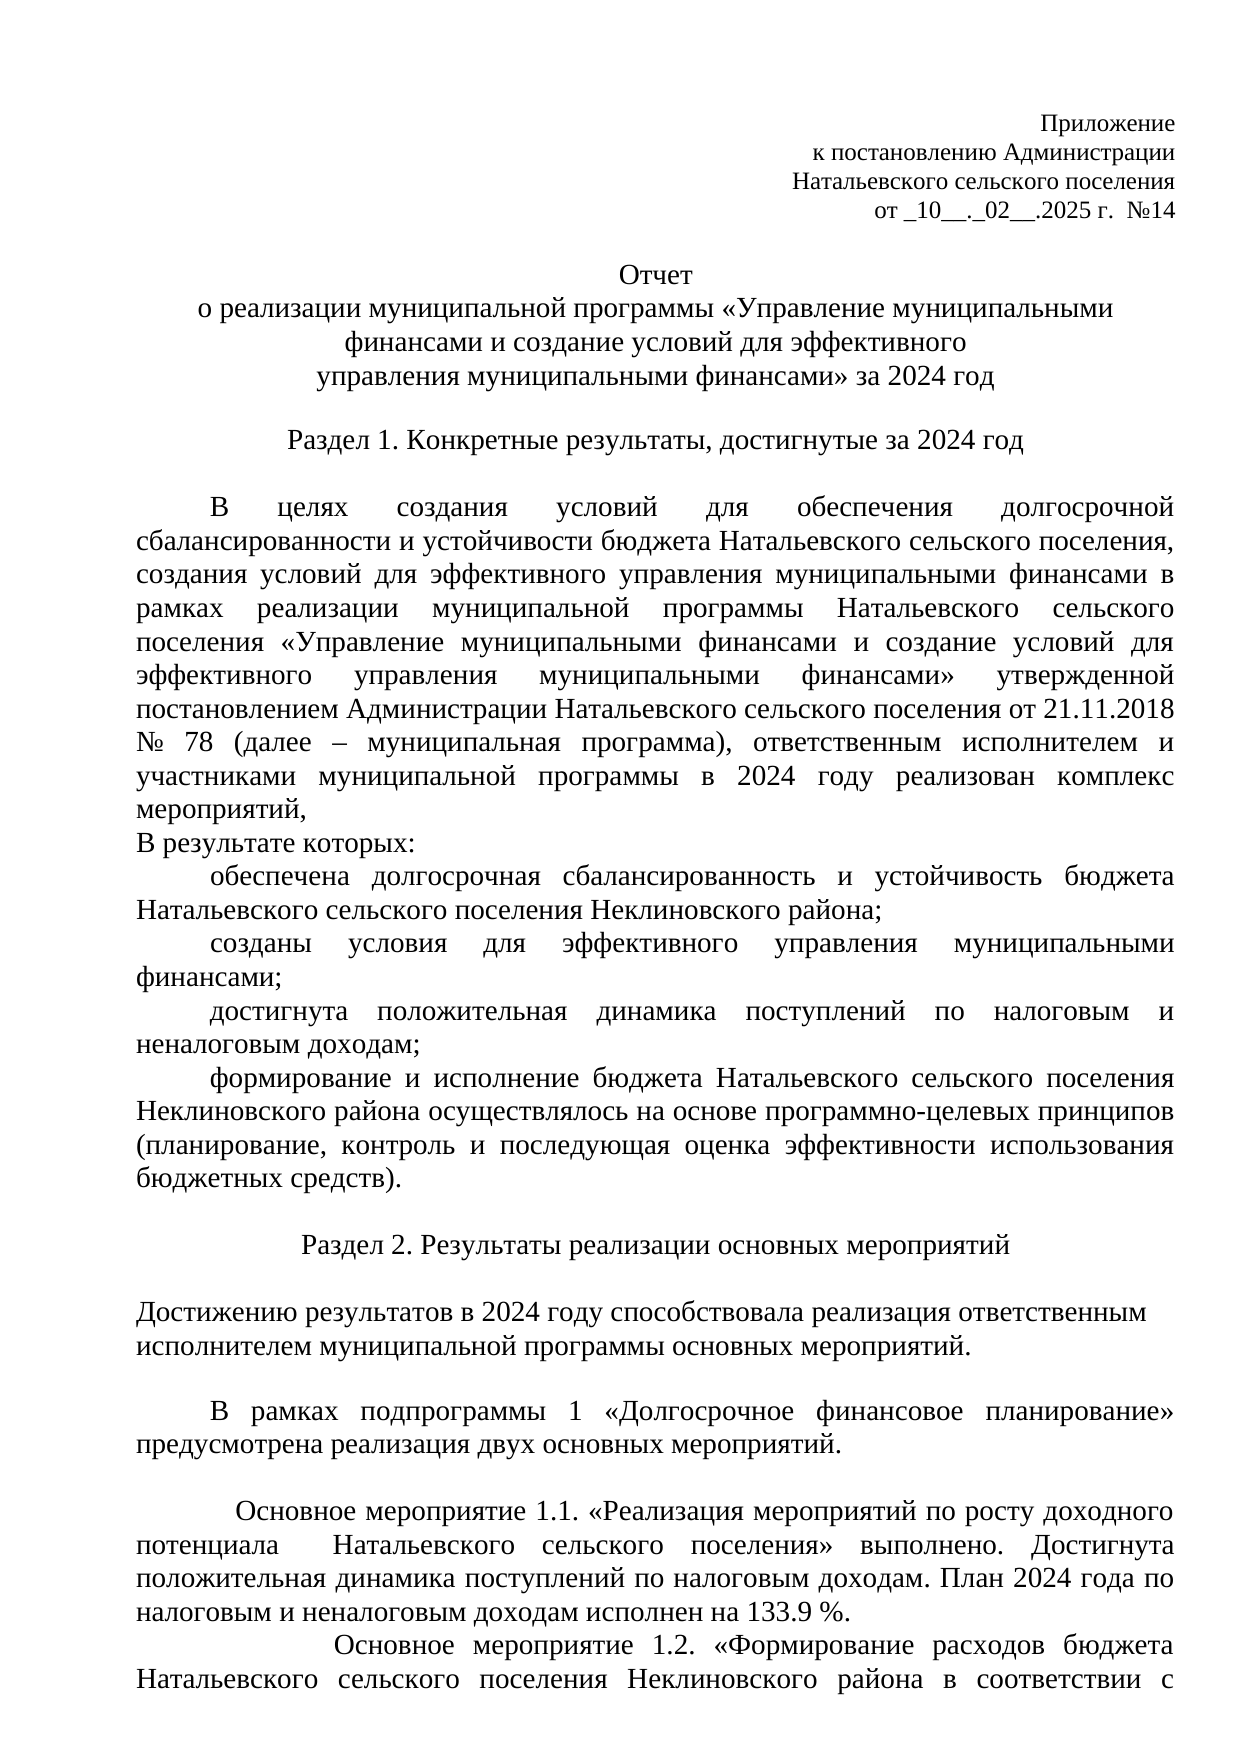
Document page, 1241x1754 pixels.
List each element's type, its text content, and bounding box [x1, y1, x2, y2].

text управления муниципальными финансами» за 2024 год [136, 358, 1175, 391]
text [136, 1627, 1175, 1694]
text В рамках подпрограммы 1 «Долгосрочное финансовое планирование» предусмотрена реализация двух основных мероприятий. [136, 1393, 1175, 1460]
text о реализации муниципальной программы «Управление муниципальными финансами и создание условий для эффективного [136, 291, 1175, 358]
text формирование и исполнение бюджета Натальевского сельского поселения Неклиновского района осуществлялось на основе программно-целевых принципов (планирование, контроль и последующая оценка эффективности использования бюджетных средств). [136, 1060, 1175, 1194]
text Отчет [136, 257, 1175, 291]
text Раздел 2. Результаты реализации основных мероприятий [136, 1227, 1175, 1261]
text созданы условия для эффективного управления муниципальными финансами; [136, 926, 1175, 993]
text Приложение [136, 108, 1175, 137]
text достигнута положительная динамика поступлений по налоговым и неналоговым доходам; [136, 993, 1175, 1060]
text Достижению результатов в 2024 году способствовала реализация ответственным исполнителем муниципальной программы основных мероприятий. [136, 1294, 1175, 1362]
text Раздел 1. Конкретные результаты, достигнутые за 2024 год [136, 422, 1175, 456]
text обеспечена долгосрочная сбалансированность и устойчивость бюджета Натальевского сельского поселения Неклиновского района; [136, 858, 1175, 926]
text от _10__._02__.2025 г. №14 [136, 195, 1175, 223]
text Основное мероприятие 1.1. «Реализация мероприятий по росту доходного потенциала Натальевского сельского поселения» выполнено. Достигнута положительная динамика поступлений по налоговым доходам. План 2024 года по налоговым и неналоговым доходам исполнен на 133.9 %. [136, 1493, 1175, 1627]
text к постановлению Администрации [136, 137, 1175, 166]
text В результате которых: [136, 825, 1175, 858]
text Натальевского сельского поселения [136, 166, 1175, 195]
text В целях создания условий для обеспечения долгосрочной сбалансированности и устойчивости бюджета Натальевского сельского поселения, создания условий для эффективного управления муниципальными финансами в рамках реализации муниципальной программы Натальевского сельского поселения «Управление муниципальными финансами и создание условий для эффективного управления муниципальными финансами» утвержденной постановлением Администрации Натальевского сельского поселения от 21.11.2018 № 78 (далее – муниципальная программа), ответственным исполнителем и участниками муниципальной программы в 2024 году реализован комплекс мероприятий, [136, 489, 1175, 825]
